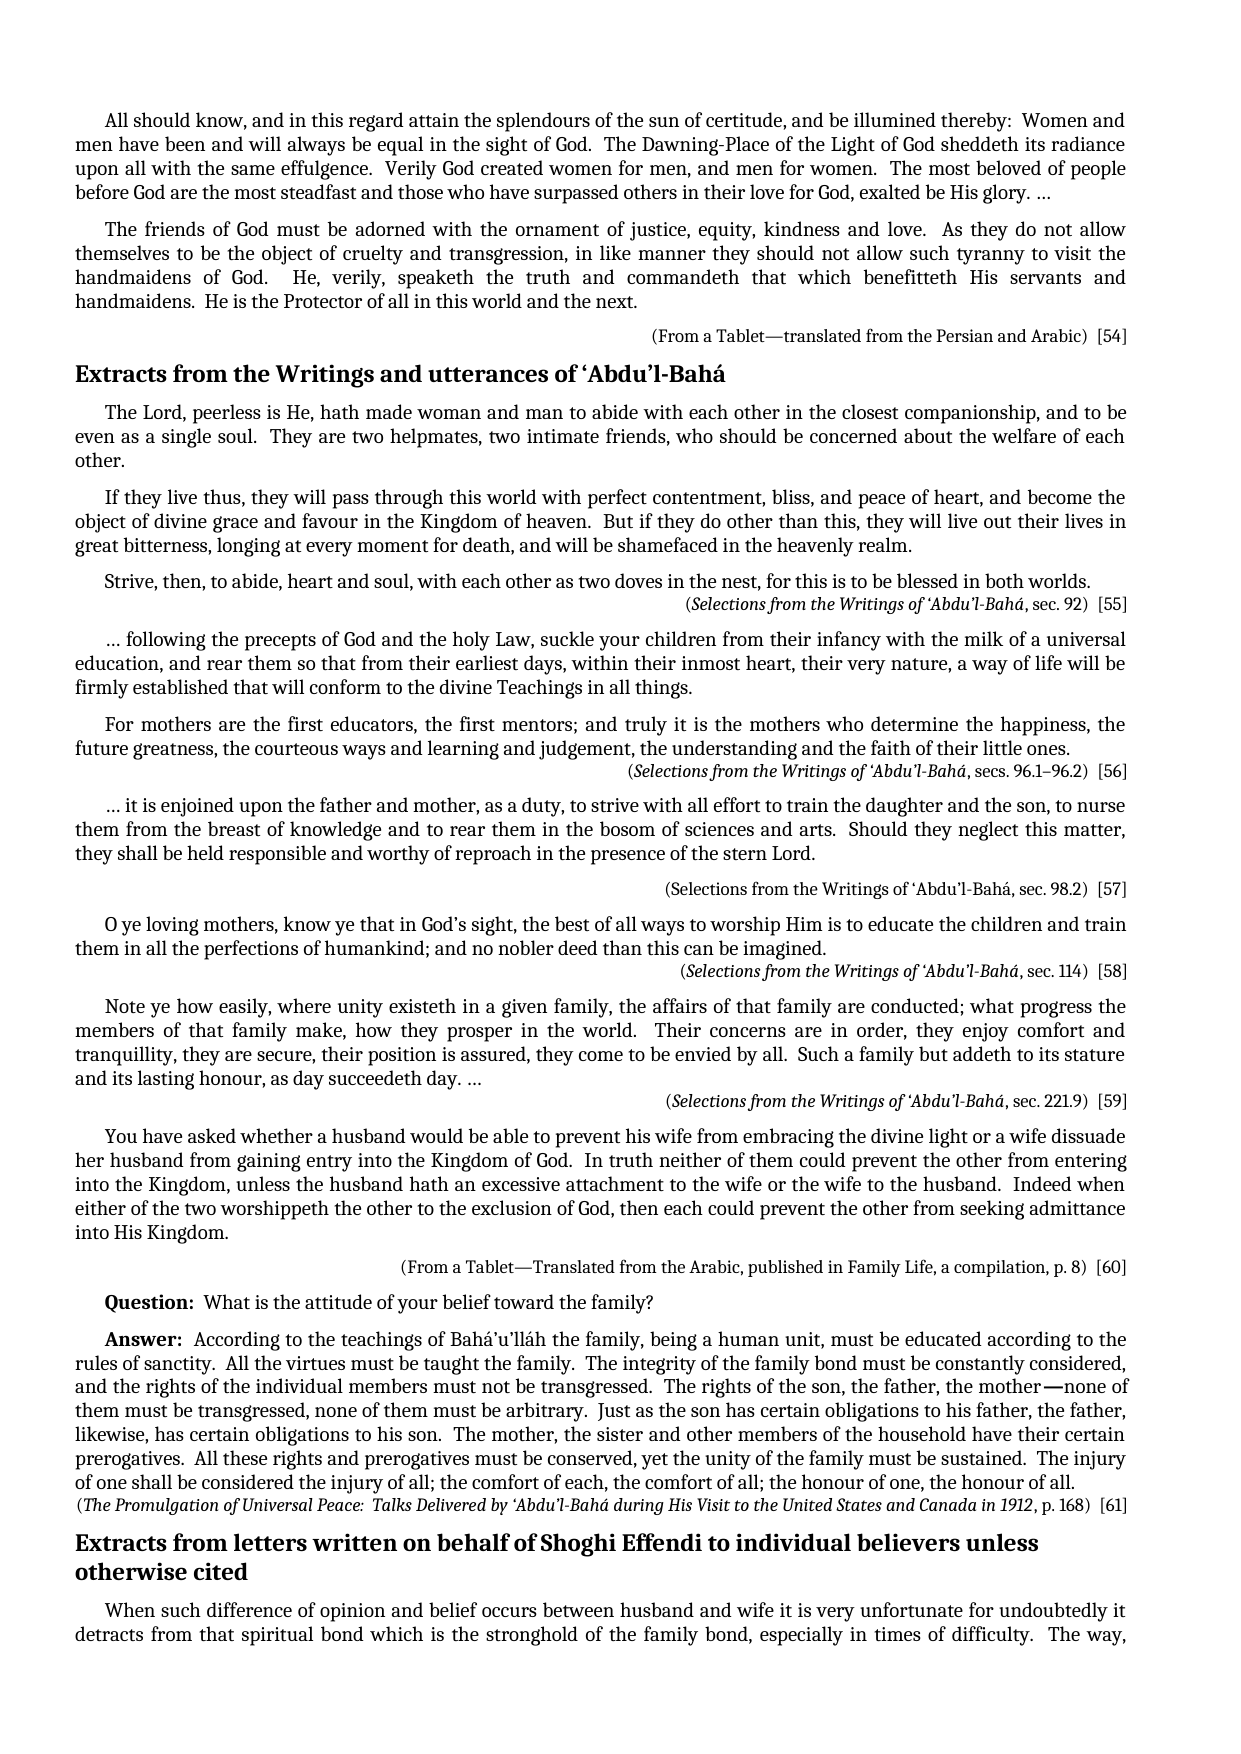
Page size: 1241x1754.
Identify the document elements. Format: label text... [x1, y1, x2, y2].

text Question: What is the attitude of your belief toward the family? [75, 1291, 1128, 1315]
text (From a Tablet—translated from the Persian and Arabic) [54] [75, 326, 1128, 347]
text (Selections from the Writings of ‘Abdu’l-Bahá, secs. 96.1–96.2) [56] [75, 760, 1128, 782]
text (Selections from the Writings of ‘Abdu’l-Bahá, sec. 92) [55] [75, 594, 1128, 615]
text You have asked whether a husband would be able to prevent his wife from embracing the divine light or a wife dissuade her husband from gaining entry into the Kingdom of God. In truth neither of them could prevent the other from entering into the Kingdom, unless the husband hath an excessive attachment to the wife or the wife to the husband. Indeed when either of the two worshippeth the other to the exclusion of God, then each could prevent the other from seeking admittance into His Kingdom. [75, 1124, 1128, 1244]
text All should know, and in this regard attain the splendours of the sun of certitude, and be illumined thereby: Women and men have been and will always be equal in the sight of God. The Dawning-Place of the Light of God sheddeth its radiance upon all with the same effulgence. Verily God created women for men, and men for women. The most beloved of people before God are the most steadfast and those who have surpassed others in their love for God, exalted be His glory. … [75, 109, 1128, 205]
text (The Promulgation of Universal Peace: Talks Delivered by ‘Abdu’l-Bahá during His Visit to the United States and Canada in 1912, p. 168) [61] [75, 1495, 1128, 1517]
text … it is enjoined upon the father and mother, as a duty, to strive with all effort to train the daughter and the son, to nurse them from the breast of knowledge and to rear them in the bosom of sciences and arts. Should they neglect this matter, they shall be held responsible and worthy of reproach in the presence of the stern Lord. [75, 794, 1128, 866]
text Extracts from the Writings and utterances of ‘Abdu’l-Bahá [75, 360, 1128, 388]
text (Selections from the Writings of ‘Abdu’l-Bahá, sec. 221.9) [59] [75, 1090, 1128, 1112]
text For mothers are the first educators, the first mentors; and truly it is the mothers who determine the happiness, the future greatness, the courteous ways and learning and judgement, the understanding and the faith of their little ones. [75, 712, 1128, 760]
text … following the precepts of God and the holy Law, suckle your children from their infancy with the milk of a universal education, and rear them so that from their earliest days, within their inmost heart, their very nature, a way of life will be firmly established that will conform to the divine Teachings in all things. [75, 628, 1128, 700]
text Extracts from letters written on behalf of Shoghi Effendi to individual believers unless otherwise cited [75, 1529, 1128, 1587]
text (From a Tablet—Translated from the Arabic, published in Family Life, a compilation, p. 8) [60] [75, 1257, 1128, 1278]
text O ye loving mothers, know ye that in God’s sight, the best of all ways to worship Him is to educate the children and train them in all the perfections of humankind; and no nobler deed than this can be imagined. [75, 913, 1128, 961]
text Strive, then, to abide, heart and soul, with each other as two doves in the nest, for this is to be blessed in both worlds. [75, 570, 1128, 594]
text (Selections from the Writings of ‘Abdu’l-Bahá, sec. 98.2) [57] [75, 878, 1128, 900]
text Answer: According to the teachings of Bahá’u’lláh the family, being a human unit, must be educated according to the rules of sanctity. All the virtues must be taught the family. The integrity of the family bond must be constantly considered, and the rights of the individual members must not be transgressed. The rights of the son, the father, the mother—none of them must be transgressed, none of them must be arbitrary. Just as the son has certain obligations to his father, the father, likewise, has certain obligations to his son. The mother, the sister and other members of the household have their certain prerogatives. All these rights and prerogatives must be conserved, yet the unity of the family must be sustained. The injury of one shall be considered the injury of all; the comfort of each, the comfort of all; the honour of one, the honour of all. [75, 1327, 1128, 1495]
text If they live thus, they will pass through this world with perfect contentment, bliss, and peace of heart, and become the object of divine grace and favour in the Kingdom of heaven. But if they do other than this, they will live out their lives in great bitterness, longing at every moment for death, and will be shamefaced in the heavenly realm. [75, 485, 1128, 557]
text (Selections from the Writings of ‘Abdu’l-Bahá, sec. 114) [58] [75, 961, 1128, 982]
text The Lord, peerless is He, hath made woman and man to abide with each other in the closest companionship, and to be even as a single soul. They are two helpmates, two intimate friends, who should be concerned about the welfare of each other. [75, 401, 1128, 473]
text The friends of God must be adorned with the ornament of justice, equity, kindness and love. As they do not allow themselves to be the object of cruelty and transgression, in like manner they should not allow such tyranny to visit the handmaidens of God. He, verily, speaketh the truth and commandeth that which benefitteth His servants and handmaidens. He is the Protector of all in this world and the next. [75, 217, 1128, 313]
text Note ye how easily, where unity existeth in a given family, the affairs of that family are conducted; what progress the members of that family make, how they prosper in the world. Their concerns are in order, they enjoy comfort and tranquillity, they are secure, their position is assured, they come to be envied by all. Such a family but addeth to its stature and its lasting honour, as day succeedeth day. … [75, 994, 1128, 1090]
